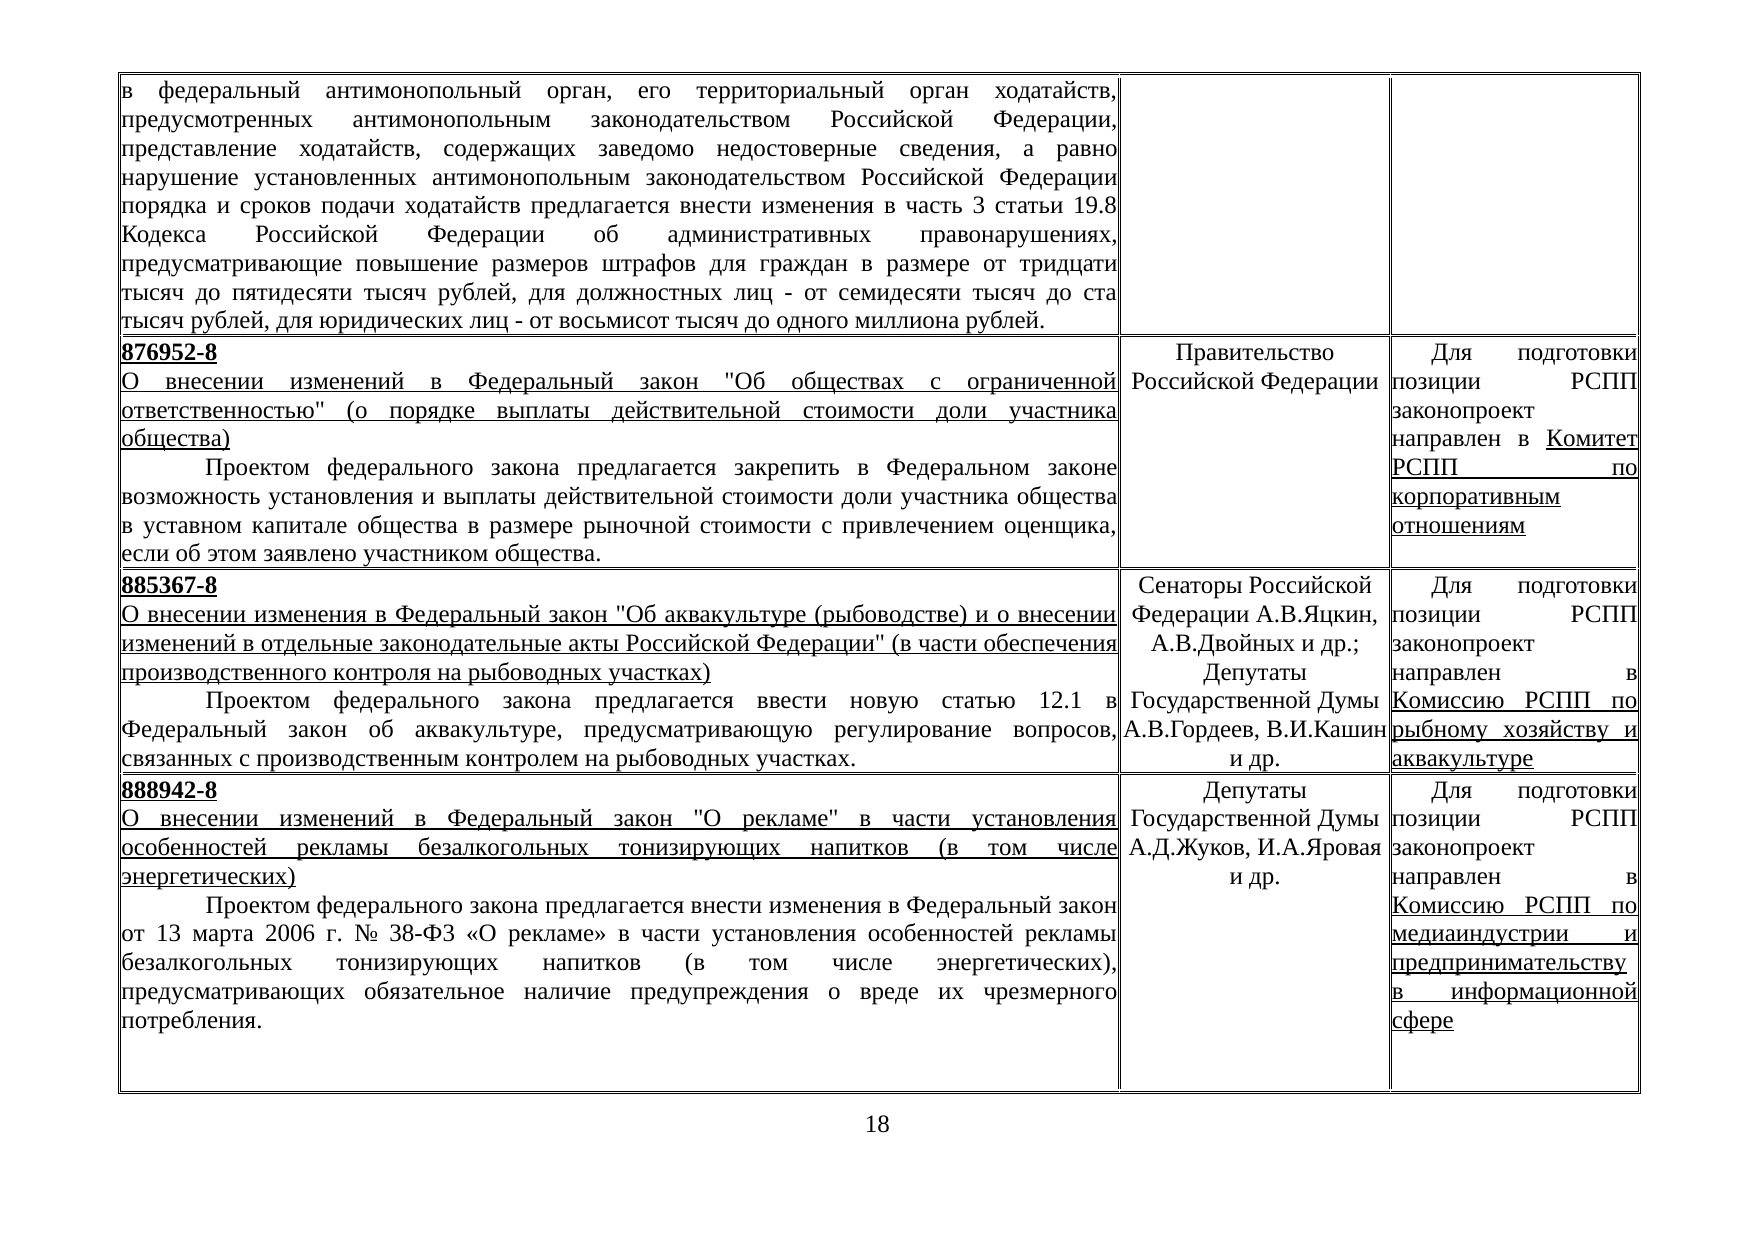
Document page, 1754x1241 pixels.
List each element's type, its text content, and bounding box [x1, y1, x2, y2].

table_cell Для подготовки позиции РСПП законопроект направлен в Комитет РСПП по корпоративным отношениям [1392, 479, 1638, 567]
table_cell Для подготовки позиции РСПП законопроект направлен в Комитет РСПП по корпоративным отношениям [1390, 334, 1639, 477]
table_cell 888942-8 О внесении изменений в Федеральный закон "О рекламе" в части установления особенностей рекламы безалкогольных тонизирующих напитков (в том числе энергетических) Проектом федерального закона предлагается внести изменения в Федеральный закон от 13 марта 2006 г. № 38-Ф3 «О рекламе» в части установления особенностей рекламы безалкогольных тонизирующих напитков (в том числе энергетических), предусматривающих обязательное наличие предупреждения о вреде их чрезмерного потребления. [121, 772, 1118, 828]
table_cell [1390, 75, 1638, 334]
table_cell Депутаты Государственной Думы А.Д.Жуков, И.А.Яровая и др. [1120, 775, 1390, 1091]
table_cell Сенаторы Российской Федерации А.В.Яцкин, А.В.Двойных и др.; Депутаты Государственной Думы А.В.Гордеев, В.И.Кашин и др. [1121, 570, 1389, 772]
table_cell Правительство Российской Федерации [1121, 337, 1389, 567]
table_cell Для подготовки позиции РСПП законопроект направлен в Комиссию РСПП по рыбному хозяйству и аквакультуре [1392, 741, 1638, 772]
table_cell Для подготовки позиции РСПП законопроект направлен в Комиссию РСПП по медиаиндустрии и предпринимательству в информационной сфере [1390, 775, 1638, 1091]
table_cell 876952-8 О внесении изменений в Федеральный закон "Об обществах с ограниченной ответственностью" (о порядке выплаты действительной стоимости доли участника общества) Проектом федерального закона предлагается закрепить в Федеральном законе возможность установления и выплаты действительной стоимости доли участника общества в уставном капитале общества в размере рыночной стоимости с привлечением оценщика, если об этом заявлено участником общества. [120, 334, 1119, 391]
table_cell 885367-8 О внесении изменения в Федеральный закон "Об аквакультуре (рыбоводстве) и о внесении изменений в отдельные законодательные акты Российской Федерации" (в части обеспечения производственного контроля на рыбоводных участках) Проектом федерального закона предлагается ввести новую статью 12.1 в Федеральный закон об аквакультуре, предусматривающую регулирование вопросов, связанных с производственным контролем на рыбоводных участках. [121, 654, 1118, 772]
table_cell 888942-8 О внесении изменений в Федеральный закон "О рекламе" в части установления особенностей рекламы безалкогольных тонизирующих напитков (в том числе энергетических) Проектом федерального закона предлагается внести изменения в Федеральный закон от 13 марта 2006 г. № 38-Ф3 «О рекламе» в части установления особенностей рекламы безалкогольных тонизирующих напитков (в том числе энергетических), предусматривающих обязательное наличие предупреждения о вреде их чрезмерного потребления. [121, 859, 1119, 1091]
table_cell 885367-8 О внесении изменения в Федеральный закон "Об аквакультуре (рыбоводстве) и о внесении изменений в отдельные законодательные акты Российской Федерации" (в части обеспечения производственного контроля на рыбоводных участках) Проектом федерального закона предлагается ввести новую статью 12.1 в Федеральный закон об аквакультуре, предусматривающую регулирование вопросов, связанных с производственным контролем на рыбоводных участках. [120, 567, 1119, 653]
table_cell 876952-8 О внесении изменений в Федеральный закон "Об обществах с ограниченной ответственностью" (о порядке выплаты действительной стоимости доли участника общества) Проектом федерального закона предлагается закрепить в Федеральном законе возможность установления и выплаты действительной стоимости доли участника общества в уставном капитале общества в размере рыночной стоимости с привлечением оценщика, если об этом заявлено участником общества. [121, 421, 1118, 567]
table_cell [121, 75, 1119, 334]
table_cell Для подготовки позиции РСПП законопроект направлен в Комиссию РСПП по рыбному хозяйству и аквакультуре [1390, 567, 1639, 710]
table_cell Для подготовки позиции РСПП законопроект направлен в Комиссию РСПП по медиаиндустрии и предпринимательству в информационной сфере [1392, 772, 1638, 915]
table_cell 876952-8 О внесении изменений в Федеральный закон "Об обществах с ограниченной ответственностью" (о порядке выплаты действительной стоимости доли участника общества) Проектом федерального закона предлагается закрепить в Федеральном законе возможность установления и выплаты действительной стоимости доли участника общества в уставном капитале общества в размере рыночной стоимости с привлечением оценщика, если об этом заявлено участником общества. [121, 392, 1118, 420]
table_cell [1120, 75, 1390, 334]
table_cell Для подготовки позиции РСПП законопроект направлен в Комиссию РСПП по рыбному хозяйству и аквакультуре [1392, 712, 1638, 739]
